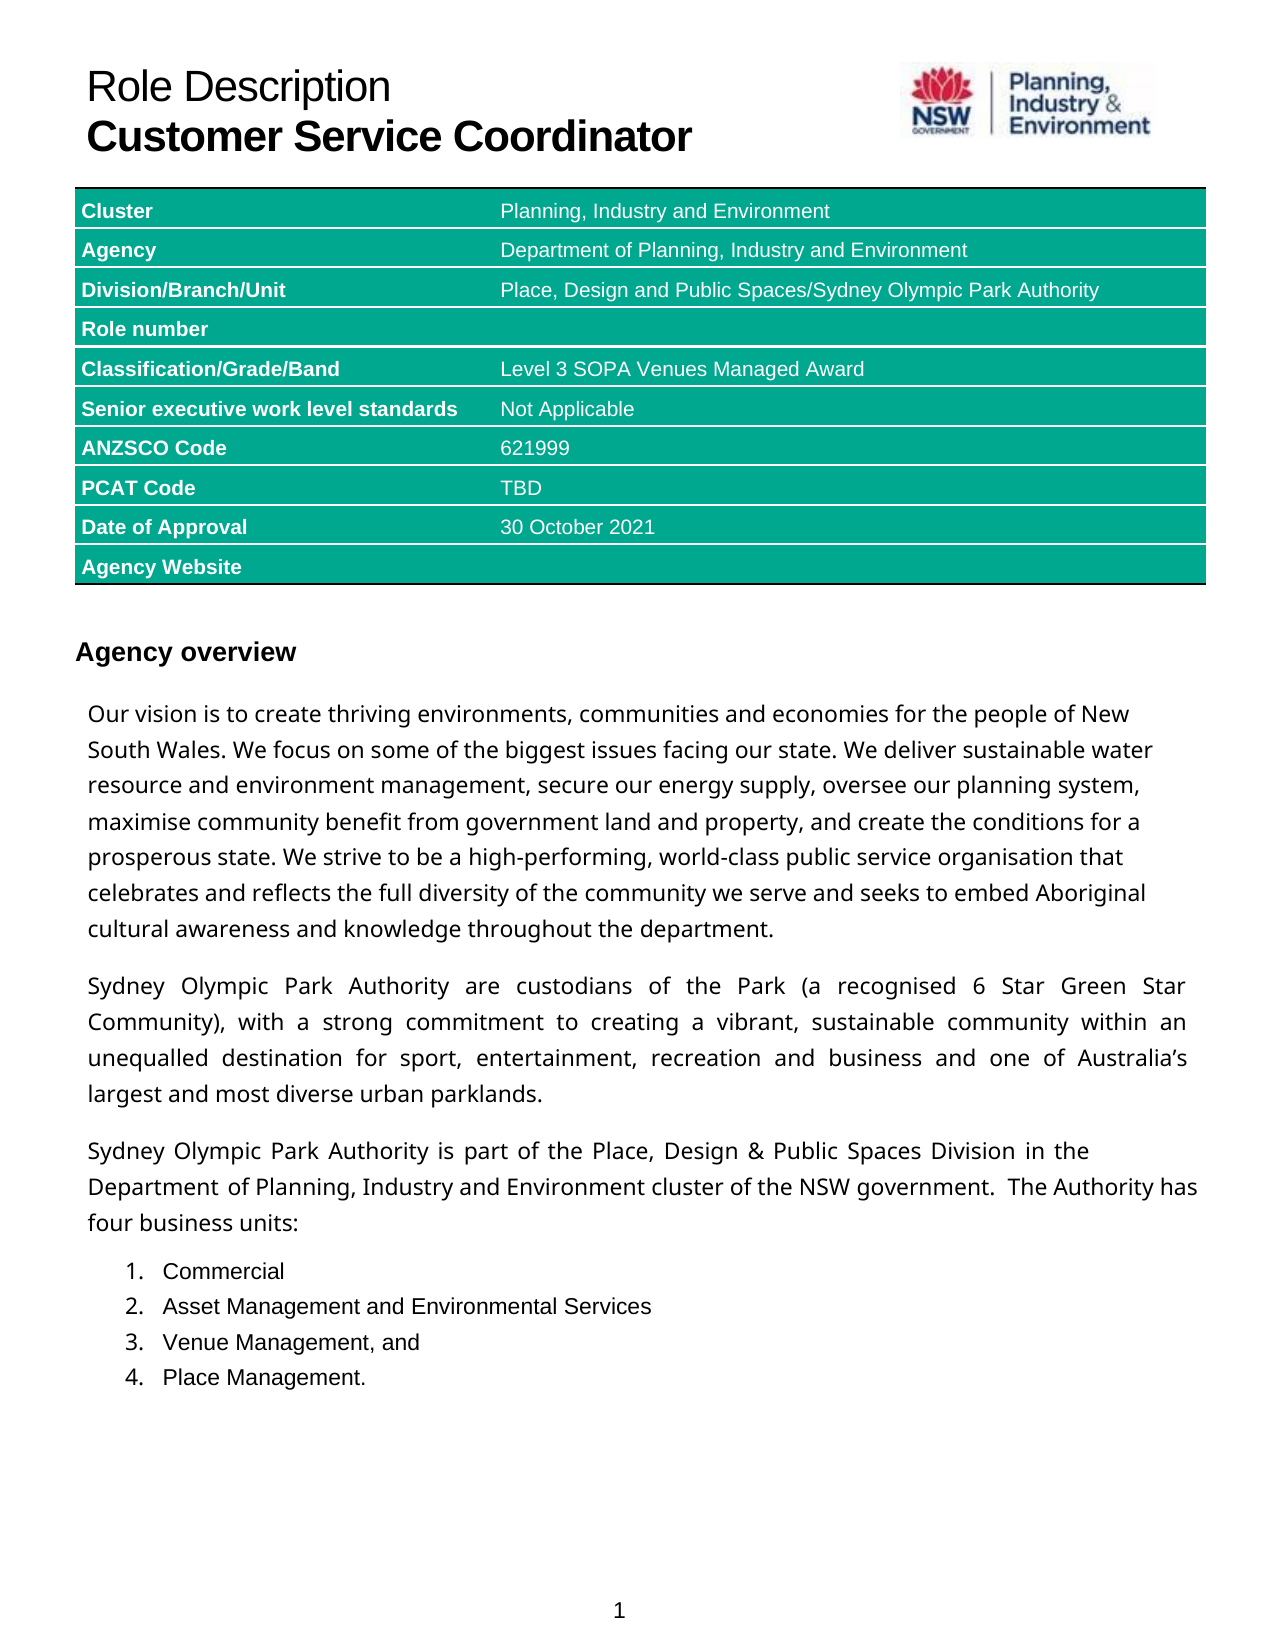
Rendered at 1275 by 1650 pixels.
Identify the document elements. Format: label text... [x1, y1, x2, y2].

table_cell Level 3 SOPA Venues Managed Award [494, 348, 1206, 385]
table_cell Agency [75, 229, 494, 266]
table_cell Date of Approval [75, 506, 494, 543]
text Our vision is to create thriving environments, communities and economies for the people of New South Wales. We focus on some of the biggest issues facing our state. We deliver sustainable water resource and environment management, secure our energy supply, oversee our planning system, maximise community benefit from government land and property, and create the conditions for a prosperous state. We strive to be a high-performing, world-class public service organisation that celebrates and reflects the full diversity of the community we serve and seeks to embed Aboriginal cultural awareness and knowledge throughout the department. [87, 698, 1179, 944]
table_header Planning, Industry and Environment [494, 189, 1206, 227]
list Commercial [125, 1255, 1200, 1286]
list Asset Management and Environmental Services [125, 1290, 1200, 1322]
table_cell Not Applicable [494, 387, 1206, 424]
table_cell Classification/Grade/Band [75, 348, 494, 385]
table_cell Division/Branch/Unit [75, 268, 494, 306]
table_cell 621999 [494, 427, 1206, 464]
table_cell Senior executive work level standards [75, 387, 494, 424]
table_cell TBD [494, 466, 1206, 504]
text Agency overview [75, 636, 1200, 667]
table_cell Department of Planning, Industry and Environment [494, 229, 1206, 266]
list Venue Management, and [125, 1326, 1200, 1357]
table_cell Agency Website [75, 545, 494, 583]
table_cell [494, 308, 1206, 345]
list Place Management. [125, 1361, 1200, 1392]
table_cell Role number [75, 308, 494, 345]
table_header Cluster [75, 189, 494, 227]
text Sydney Olympic Park Authority are custodians of the Park (a recognised 6 Star Green Star Community), with a strong commitment to creating a vibrant, sustainable community within an unequalled destination for sport, entertainment, recreation and business and one of Australia’s largest and most diverse urban parklands. [87, 970, 1188, 1109]
table_cell ANZSCO Code [75, 427, 494, 464]
table_cell PCAT Code [75, 466, 494, 504]
text Sydney Olympic Park Authority is part of the Place, Design & Public Spaces Division in the Department of Planning, Industry and Environment cluster of the NSW government. The Authority has four business units: [87, 1135, 1200, 1238]
table_cell [494, 545, 1206, 583]
table_cell 30 October 2021 [494, 506, 1206, 543]
picture [900, 62, 1157, 139]
table_cell Place, Design and Public Spaces/Sydney Olympic Park Authority [494, 268, 1206, 306]
